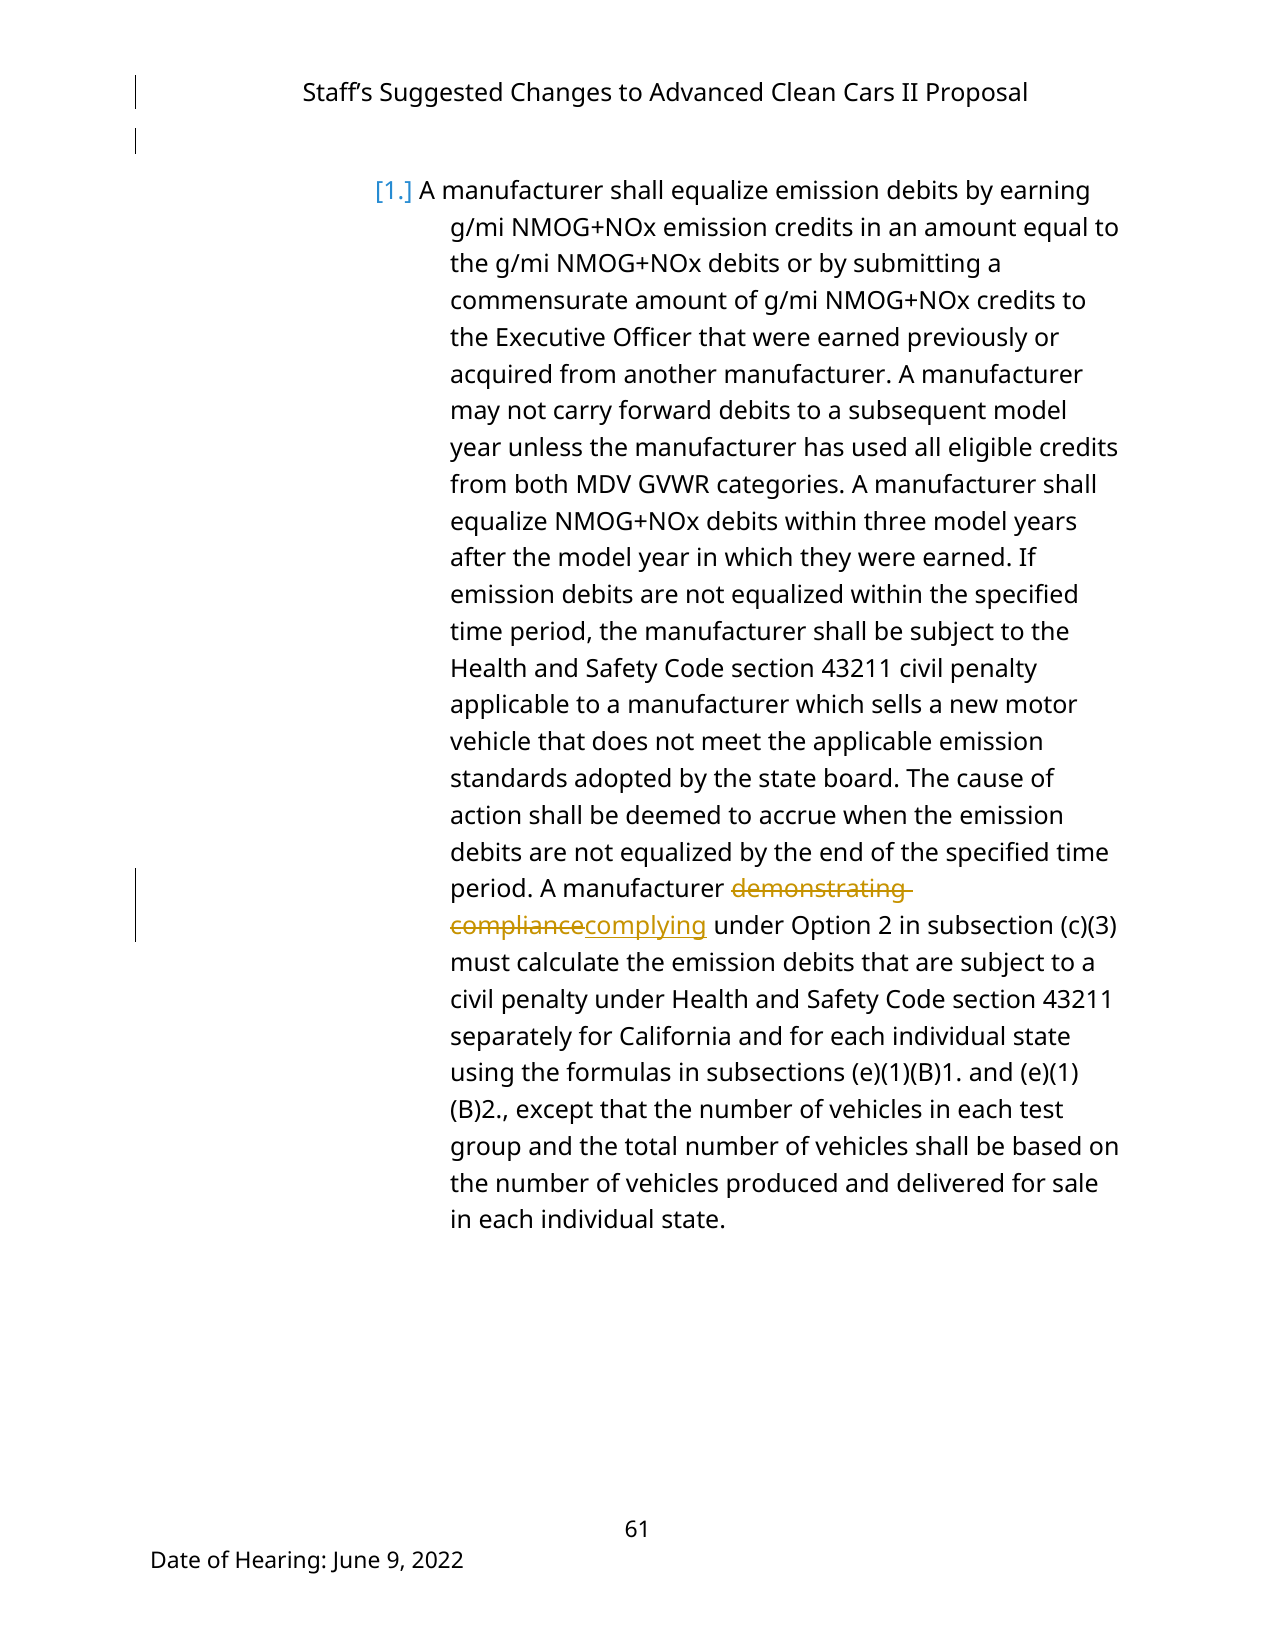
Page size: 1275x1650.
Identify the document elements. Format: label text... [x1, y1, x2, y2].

subtitle A manufacturer shall equalize emission debits by earning g/mi NMOG+NOx emission credits in an amount equal to the g/mi NMOG+NOx debits or by submitting a commensurate amount of g/mi NMOG+NOx credits to the Executive Officer that were earned previously or acquired from another manufacturer. A manufacturer may not carry forward debits to a subsequent model year unless the manufacturer has used all eligible credits from both MDV GVWR categories. A manufacturer shall equalize NMOG+NOx debits within three model years after the model year in which they were earned. If emission debits are not equalized within the specified time period, the manufacturer shall be subject to the Health and Safety Code section 43211 civil penalty applicable to a manufacturer which sells a new motor vehicle that does not meet the applicable emission standards adopted by the state board. The cause of action shall be deemed to accrue when the emission debits are not equalized by the end of the specified time period. A manufacturer under Option 2 in subsection (c)(3) must calculate the emission debits that are subject to a civil penalty under Health and Safety Code section 43211 separately for California and for each individual state using the formulas in subsections (e)(1)(B)1. and (e)(1)(B)2., except that the number of vehicles in each test group and the total number of vehicles shall be based on the number of vehicles produced and delivered for sale in each individual state. [375, 172, 1125, 1236]
